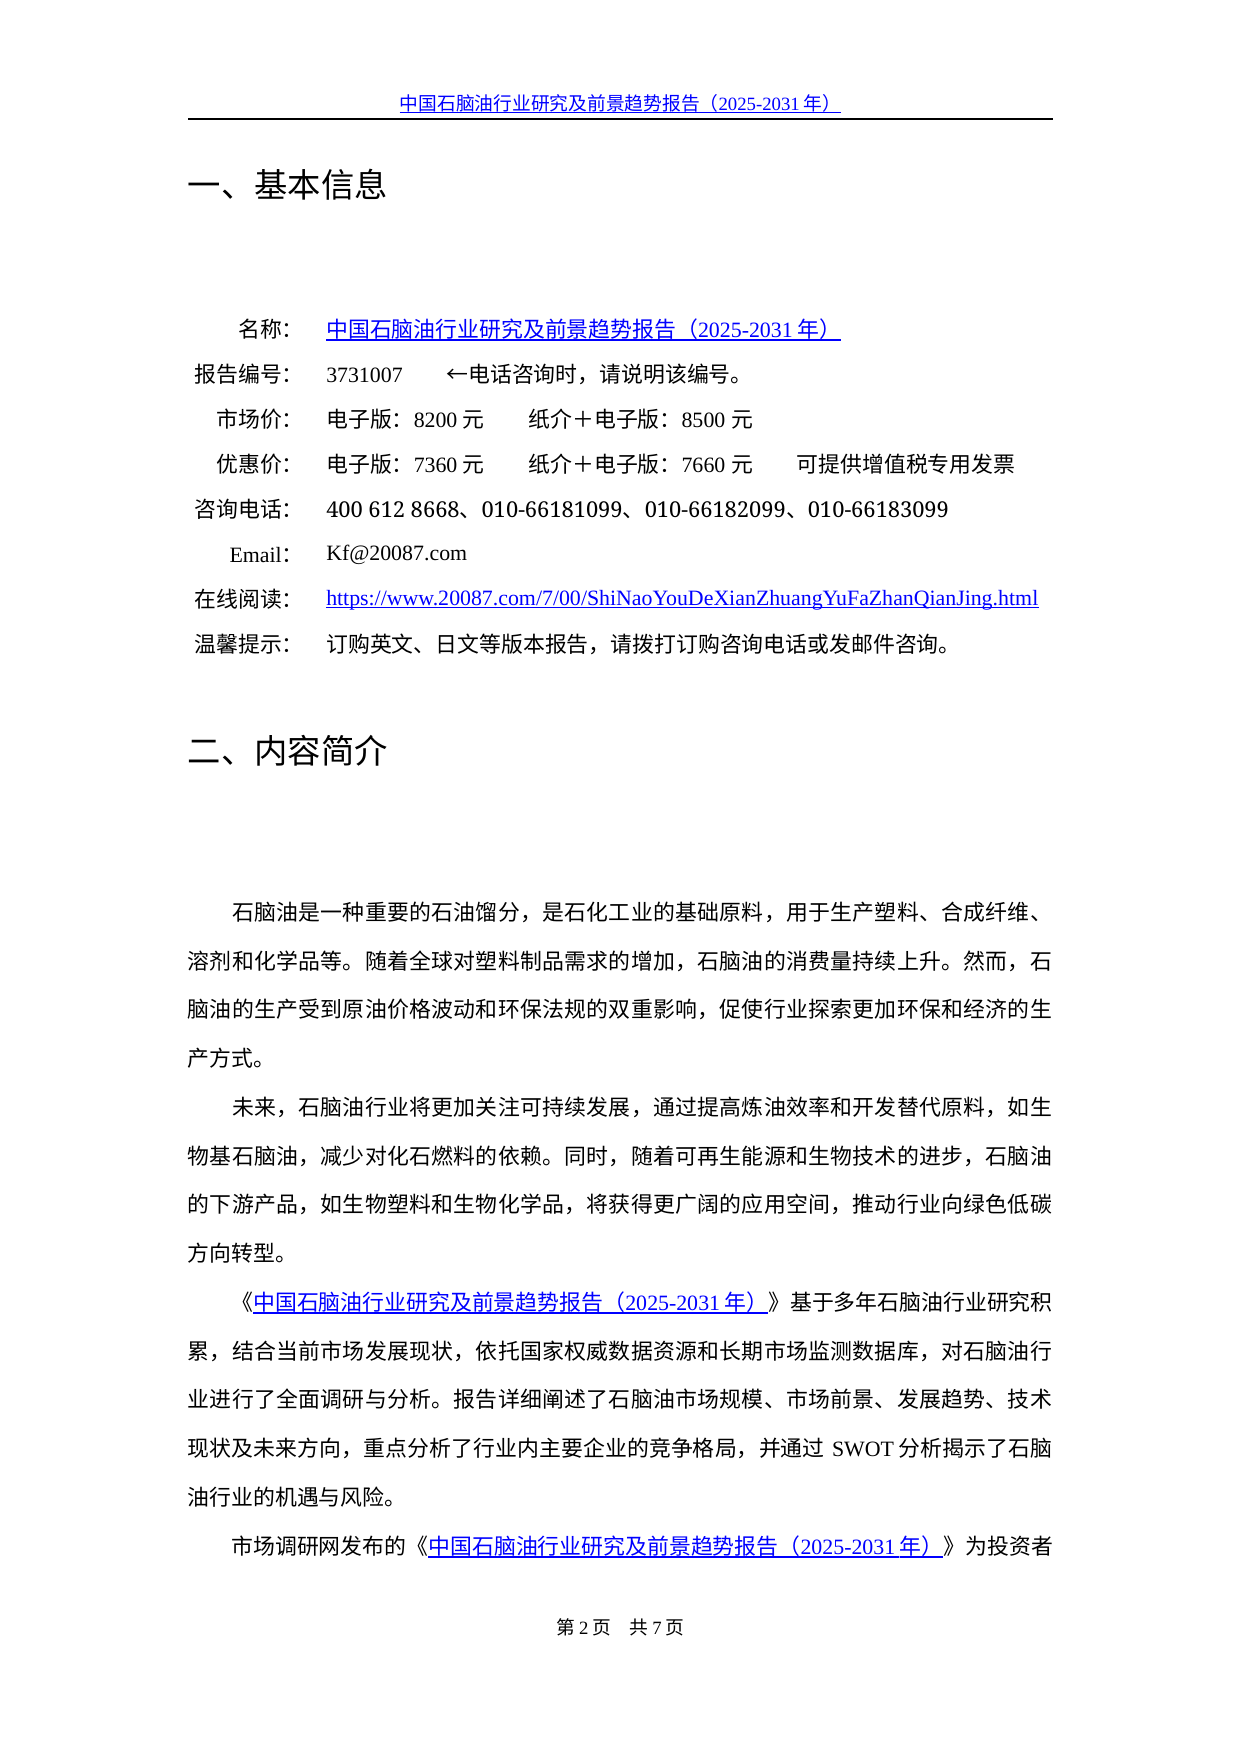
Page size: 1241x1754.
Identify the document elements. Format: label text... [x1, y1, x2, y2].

table_cell [315, 582, 1073, 627]
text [187, 894, 1053, 1561]
table_cell 咨询电话： [167, 492, 315, 537]
table_cell 400 612 8668、010-66181099、010-66182099、010-66183099 [315, 492, 1073, 537]
table_cell 电子版：7360 元 纸介＋电子版：7660 元 可提供增值税专用发票 [315, 447, 1073, 492]
table_cell 3731007 ←电话咨询时，请说明该编号。 [315, 357, 1073, 402]
table_cell 温馨提示： [167, 627, 315, 672]
table_cell 电子版：8200 元 纸介＋电子版：8500 元 [315, 402, 1073, 447]
table_cell Email： [167, 537, 315, 582]
table_cell 报告编号： [167, 357, 315, 402]
table_cell 优惠价： [167, 447, 315, 492]
table_cell 在线阅读： [167, 582, 315, 627]
table_cell 订购英文、日文等版本报告，请拨打订购咨询电话或发邮件咨询。 [315, 627, 1073, 672]
table_header 名称： [167, 312, 315, 357]
table_cell Kf@20087.com [315, 537, 1073, 582]
title 一、基本信息 [187, 150, 1053, 215]
table_cell 市场价： [167, 402, 315, 447]
title 二、内容简介 [187, 717, 1053, 782]
table_header 中国石脑油行业研究及前景趋势报告（2025-2031年） [315, 312, 1073, 357]
